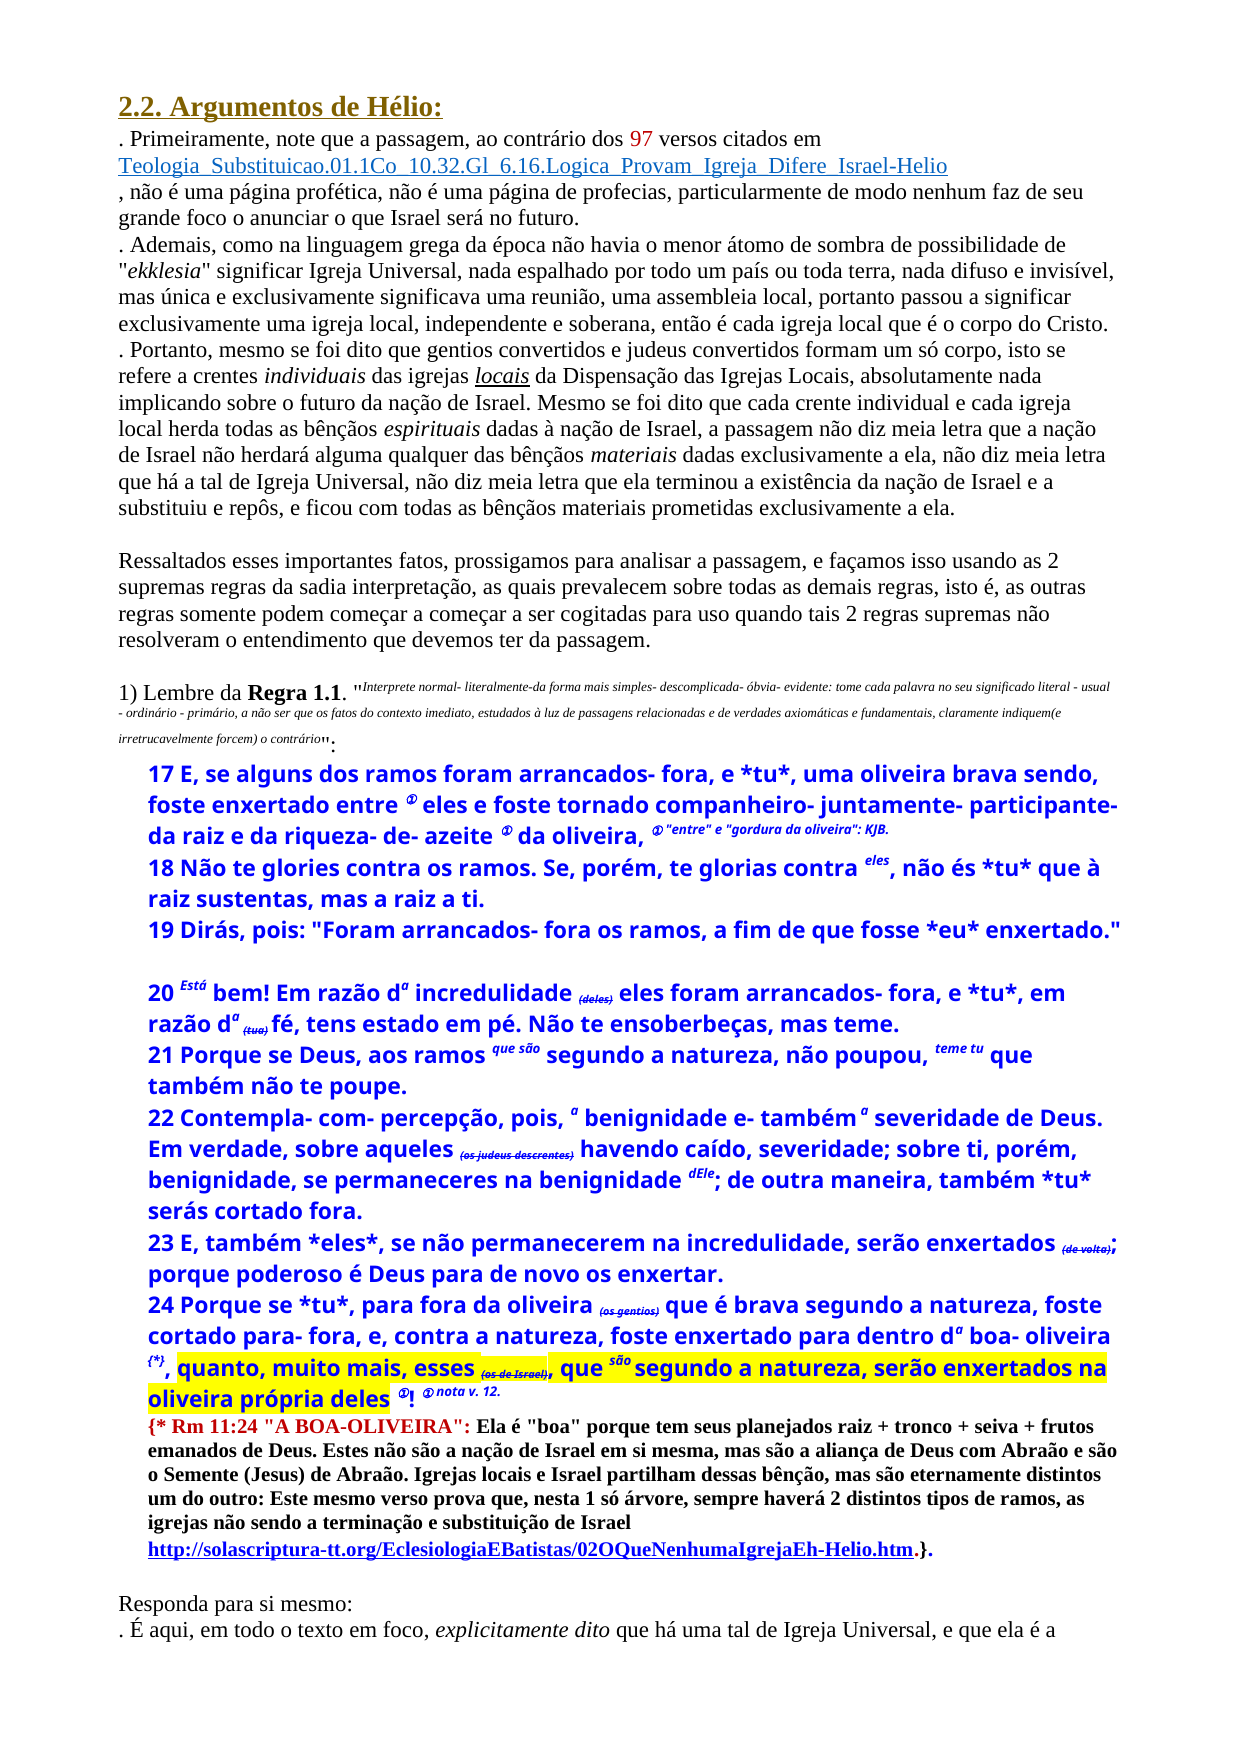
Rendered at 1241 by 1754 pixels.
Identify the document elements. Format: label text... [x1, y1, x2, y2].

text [118, 1566, 1117, 1643]
text 17 E, se alguns dos ramos foram arrancados- fora, e *tu*, uma oliveira brava sendo, foste enxertado entre ① eles e foste tornado companheiro- juntamente- participante- da raiz e da riqueza- de- azeite ① da oliveira, ① "entre" e "gordura da oliveira": KJB. 18 Não te glories contra os ramos. Se, porém, te glorias contra eles, não és *tu* que à raiz sustentas, mas a raiz a ti. 19 Dirás, pois: "Foram arrancados- fora os ramos, a fim de que fosse *eu* enxertado." 20 Está bem! Em razão da incredulidade (deles) eles foram arrancados- fora, e *tu*, em razão da (tua) fé, tens estado em pé. Não te ensoberbeças, mas teme. 21 Porque se Deus, aos ramos que são segundo a natureza, não poupou, teme tu que também não te poupe. 22 Contempla- com- percepção, pois, a benignidade e- também a severidade de Deus. Em verdade, sobre aqueles (os judeus descrentes) havendo caído, severidade; sobre ti, porém, benignidade, se permaneceres na benignidade dEle; de outra maneira, também *tu* serás cortado fora. 23 E, também *eles*, se não permanecerem na incredulidade, serão enxertados (de volta); porque poderoso é Deus para de novo os enxertar. 24 Porque se *tu*, para fora da oliveira (os gentios) que é brava segundo a natureza, foste cortado para- fora, e, contra a natureza, foste enxertado para dentro da boa- oliveira {*}, quanto, muito mais, esses (os de Israel), que são segundo a natureza, serão enxertados na oliveira própria deles ①! ① nota v. 12. {* Rm 11:24 "A BOA-OLIVEIRA": Ela é "boa" porque tem seus planejados raiz + tronco + seiva + frutos emanados de Deus. Estes não são a nação de Israel em si mesma, mas são a aliança de Deus com Abraão e são o Semente (Jesus) de Abraão. Igrejas locais e Israel partilham dessas bênção, mas são eternamente distintos um do outro: Este mesmo verso prova que, nesta 1 só árvore, sempre haverá 2 distintos tipos de ramos, as igrejas não sendo a terminação e substituição de Israel http://solascriptura-tt.org/EclesiologiaEBatistas/02OQueNenhumaIgrejaEh-Helio.htm.}. [148, 758, 1122, 1563]
subtitle 2.2. Argumentos de Hélio: [118, 89, 1122, 122]
text . Primeiramente, note que a passagem, ao contrário dos 97 versos citados em Teologia_Substituicao.01.1Co_10.32.Gl_6.16.Logica_Provam_Igreja_Difere_Israel-Helio , não é uma página profética, não é uma página de profecias, particularmente de modo nenhum faz de seu grande foco o anunciar o que Israel será no futuro. . Ademais, como na linguagem grega da época não havia o menor átomo de sombra de possibilidade de "ekklesia" significar Igreja Universal, nada espalhado por todo um país ou toda terra, nada difuso e invisível, mas única e exclusivamente significava uma reunião, uma assembleia local, portanto passou a significar exclusivamente uma igreja local, independente e soberana, então é cada igreja local que é o corpo do Cristo. . Portanto, mesmo se foi dito que gentios convertidos e judeus convertidos formam um só corpo, isto se refere a crentes individuais das igrejas locais da Dispensação das Igrejas Locais, absolutamente nada implicando sobre o futuro da nação de Israel. Mesmo se foi dito que cada crente individual e cada igreja local herda todas as bênçãos espirituais dadas à nação de Israel, a passagem não diz meia letra que a nação de Israel não herdará alguma qualquer das bênçãos materiais dadas exclusivamente a ela, não diz meia letra que há a tal de Igreja Universal, não diz meia letra que ela terminou a existência da nação de Israel e a substituiu e repôs, e ficou com todas as bênçãos materiais prometidas exclusivamente a ela. Ressaltados esses importantes fatos, prossigamos para analisar a passagem, e façamos isso usando as 2 supremas regras da sadia interpretação, as quais prevalecem sobre todas as demais regras, isto é, as outras regras somente podem começar a começar a ser cogitadas para uso quando tais 2 regras supremas não resolveram o entendimento que devemos ter da passagem. 1) Lembre da Regra 1.1. "Interprete normal- literalmente-da forma mais simples- descomplicada- óbvia- evidente: tome cada palavra no seu significado literal - usual - ordinário - primário, a não ser que os fatos do contexto imediato, estudados à luz de passagens relacionadas e de verdades axiomáticas e fundamentais, claramente indiquem(e irretrucavelmente forcem) o contrário": [118, 125, 1117, 758]
